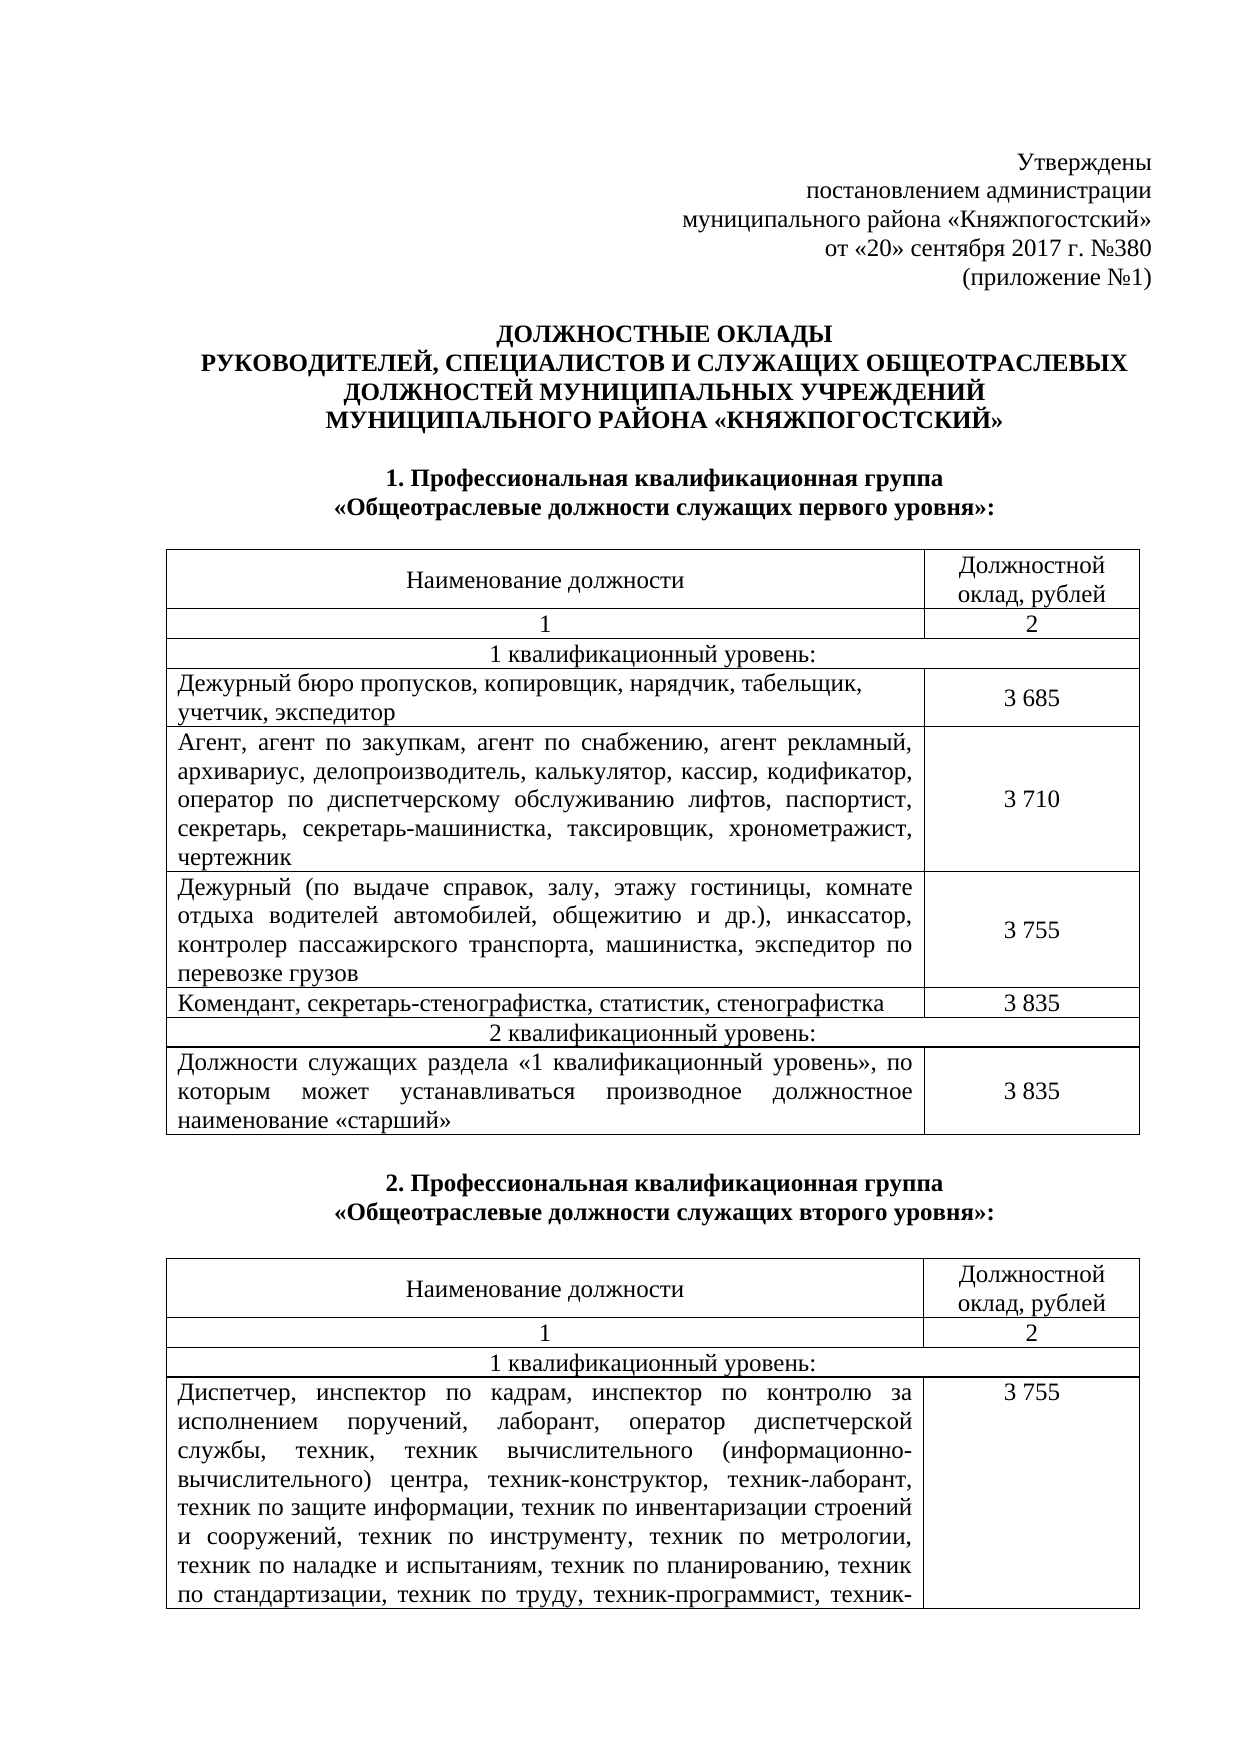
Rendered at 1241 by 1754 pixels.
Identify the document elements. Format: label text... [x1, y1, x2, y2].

table_cell 3 835 [925, 1048, 1139, 1134]
text от «20» сентября 2017 г. №380 [177, 233, 1152, 262]
text 1. Профессиональная квалификационная группа [177, 463, 1152, 492]
table_cell 1 [167, 609, 924, 638]
table_header Должностной оклад, рублей [925, 550, 1139, 608]
table_cell 1 [167, 1318, 923, 1347]
table_cell Комендант, секретарь-стенографистка, статистик, стенографистка [167, 988, 924, 1017]
text постановлением администрации [177, 176, 1152, 204]
table_cell 3 755 [925, 872, 1139, 987]
table_header Должностной оклад, рублей [924, 1259, 1139, 1317]
table_cell 1 квалификационный уровень: [167, 639, 1139, 667]
text (приложение №1) [177, 262, 1152, 291]
table_cell 2 [924, 1318, 1139, 1347]
table_header Наименование должности [167, 550, 924, 608]
table_cell Дежурный (по выдаче справок, залу, этажу гостиницы, комнате отдыха водителей автомобилей, общежитию и др.), инкассатор, контролер пассажирского транспорта, машинистка, экспедитор по перевозке грузов [167, 872, 924, 987]
text 2. Профессиональная квалификационная группа [177, 1168, 1152, 1197]
text муниципального района «Княжпогостский» [177, 204, 1152, 233]
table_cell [167, 1378, 923, 1607]
table_cell 3 685 [925, 669, 1139, 726]
text МУНИЦИПАЛЬНОГО РАЙОНА «КНЯЖПОГОСТСКИЙ» [177, 406, 1152, 434]
table_cell 2 [925, 609, 1139, 638]
table_cell Агент, агент по закупкам, агент по снабжению, агент рекламный, архивариус, делопроизводитель, калькулятор, кассир, кодификатор, оператор по диспетчерскому обслуживанию лифтов, паспортист, секретарь, секретарь-машинистка, таксировщик, хронометражист, чертежник [167, 727, 924, 871]
table_header Наименование должности [167, 1259, 923, 1317]
text РУКОВОДИТЕЛЕЙ, СПЕЦИАЛИСТОВ И СЛУЖАЩИХ ОБЩЕОТРАСЛЕВЫХ [177, 348, 1152, 377]
table_cell 3 755 [924, 1378, 1139, 1607]
table_cell 3 710 [925, 727, 1139, 871]
table_cell 2 квалификационный уровень: [167, 1018, 1139, 1046]
table_cell 1 квалификационный уровень: [167, 1348, 1139, 1376]
table_cell Должности служащих раздела «1 квалификационный уровень», по которым может устанавливаться производное должностное наименование «старший» [167, 1048, 924, 1134]
table_cell 3 835 [925, 988, 1139, 1017]
text ДОЛЖНОСТНЫЕ ОКЛАДЫ [177, 319, 1152, 348]
table_cell Дежурный бюро пропусков, копировщик, нарядчик, табельщик, учетчик, экспедитор [167, 669, 924, 726]
text «Общеотраслевые должности служащих первого уровня»: [177, 492, 1152, 521]
text «Общеотраслевые должности служащих второго уровня»: [177, 1197, 1152, 1225]
text Утверждены [177, 147, 1152, 176]
text ДОЛЖНОСТЕЙ МУНИЦИПАЛЬНЫХ УЧРЕЖДЕНИЙ [177, 377, 1152, 406]
